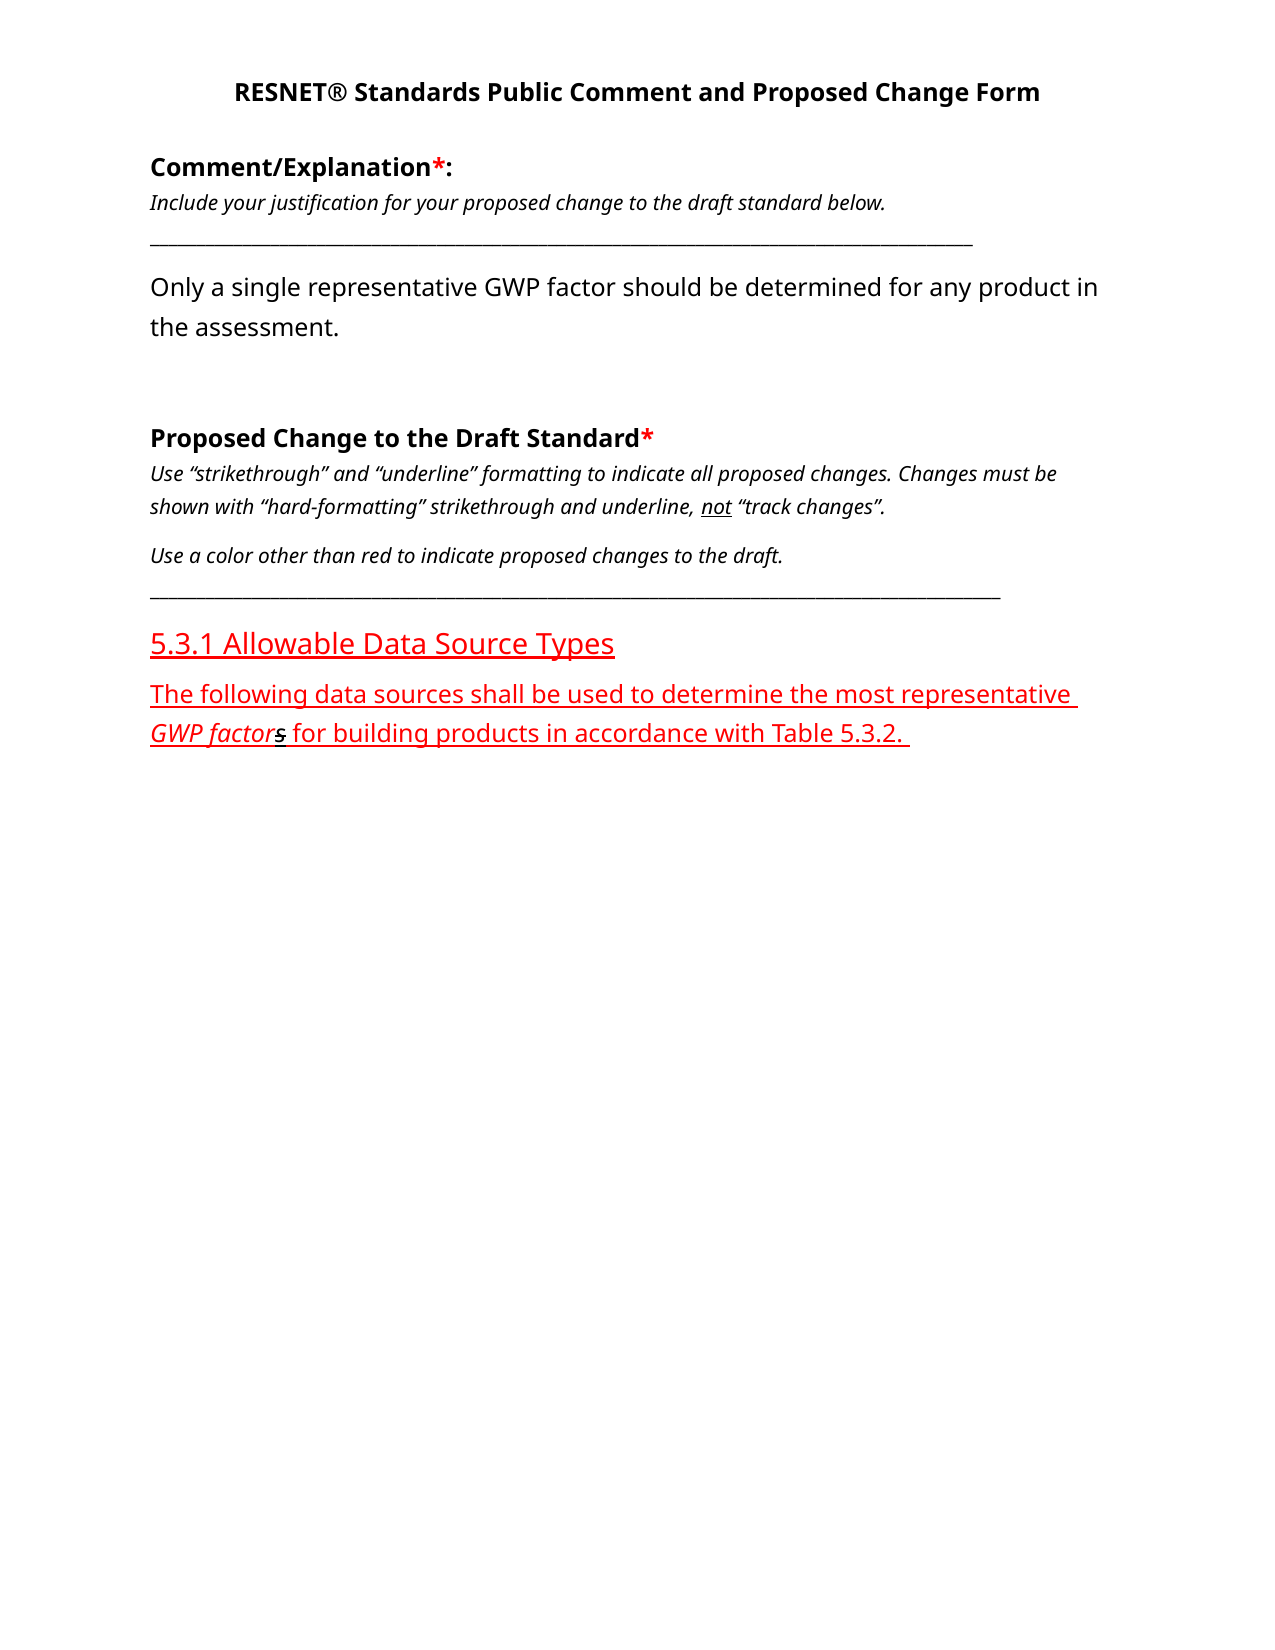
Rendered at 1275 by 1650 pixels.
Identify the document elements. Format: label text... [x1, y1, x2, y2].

text Only a single representative GWP factor should be determined for any product in the assessment. [150, 270, 1125, 343]
text Use a color other than red to indicate proposed changes to the draft. ____________________________________________________________________________________________ [150, 541, 1125, 602]
text Proposed Change to the Draft Standard* Use “strikethrough” and “underline” formatting to indicate all proposed changes. Changes must be shown with “hard-formatting” strikethrough and underline, not “track changes”. [150, 421, 1125, 520]
text Comment/Explanation*: Include your justification for your proposed change to the draft standard below. _________________________________________________________________________________________ [150, 150, 1125, 249]
text The following data sources shall be used to determine the most representative GWP factors for building products in accordance with Table 5.3.2. [150, 677, 1125, 750]
subtitle 5.3.1 Allowable Data Source Types [150, 623, 1125, 663]
